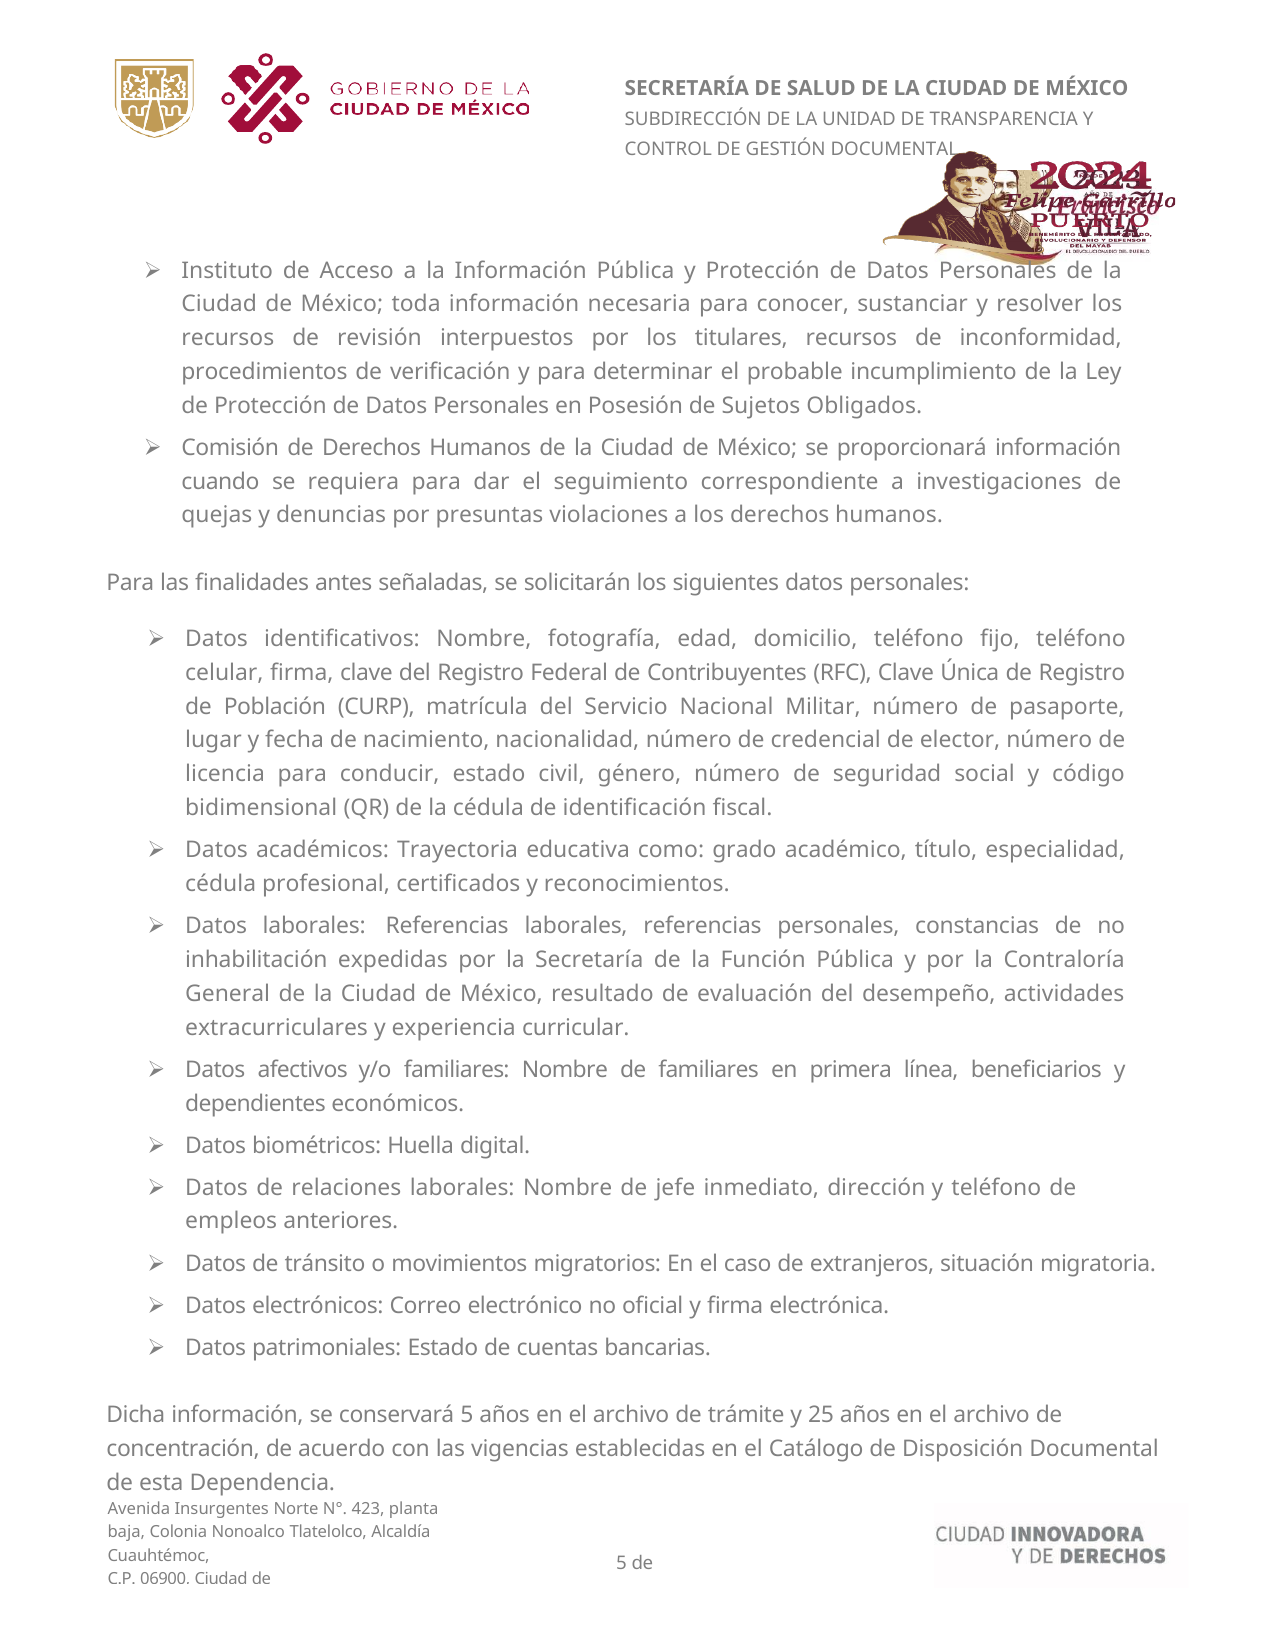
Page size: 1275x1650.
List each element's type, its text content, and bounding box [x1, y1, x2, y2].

list Datos electrónicos: Correo electrónico no oficial y firma electrónica. [147, 1288, 1181, 1320]
list Datos de tránsito o movimientos migratorios: En el caso de extranjeros, situación migratoria. [147, 1247, 1181, 1278]
list Datos identificativos: Nombre, fotografía, edad, domicilio, teléfono fijo, teléfono celular, firma, clave del Registro Federal de Contribuyentes (RFC), Clave Única de Registro de Población (CURP), matrícula del Servicio Nacional Militar, número de pasaporte, lugar y fecha de nacimiento, nacionalidad, número de credencial de elector, número de licencia para conducir, estado civil, género, número de seguridad social y código bidimensional (QR) de la cédula de identificación fiscal. [147, 622, 1125, 822]
list Datos de relaciones laborales: Nombre de jefe inmediato, dirección y teléfono de empleos anteriores. [147, 1171, 1125, 1236]
picture [330, 82, 529, 115]
picture [221, 53, 273, 105]
picture [934, 1503, 1189, 1588]
list Comisión de Derechos Humanos de la Ciudad de México; se proporcionará información cuando se requiera para dar el seguimiento correspondiente a investigaciones de quejas y denuncias por presuntas violaciones a los derechos humanos. [144, 431, 1122, 530]
text Para las finalidades antes señaladas, se solicitarán los siguientes datos personales: [106, 566, 1181, 598]
list Datos laborales: Referencias laborales, referencias personales, constancias de no inhabilitación expedidas por la Secretaría de la Función Pública y por la Contraloría General de la Ciudad de México, resultado de evaluación del desempeño, actividades extracurriculares y experiencia curricular. [147, 909, 1125, 1042]
picture [882, 151, 1175, 265]
list Datos biométricos: Huella digital. [147, 1129, 1181, 1160]
list Datos patrimoniales: Estado de cuentas bancarias. [147, 1331, 1181, 1362]
list Instituto de Acceso a la Información Pública y Protección de Datos Personales de la Ciudad de México; toda información necesaria para conocer, sustanciar y resolver los recursos de revisión interpuestos por los titulares, recursos de inconformidad, procedimientos de verificación y para determinar el probable incumplimiento de la Ley de Protección de Datos Personales en Posesión de Sujetos Obligados. [144, 253, 1122, 420]
list Datos afectivos y/o familiares: Nombre de familiares en primera línea, beneficiarios y dependientes económicos. [147, 1053, 1125, 1118]
text Dicha información, se conservará 5 años en el archivo de trámite y 25 años en el archivo de concentración, de acuerdo con las vigencias establecidas en el Catálogo de Disposición Documental de esta Dependencia. [106, 1398, 1181, 1497]
list Datos académicos: Trayectoria educativa como: grado académico, título, especialidad, cédula profesional, certificados y reconocimientos. [147, 833, 1125, 898]
picture [114, 59, 194, 138]
